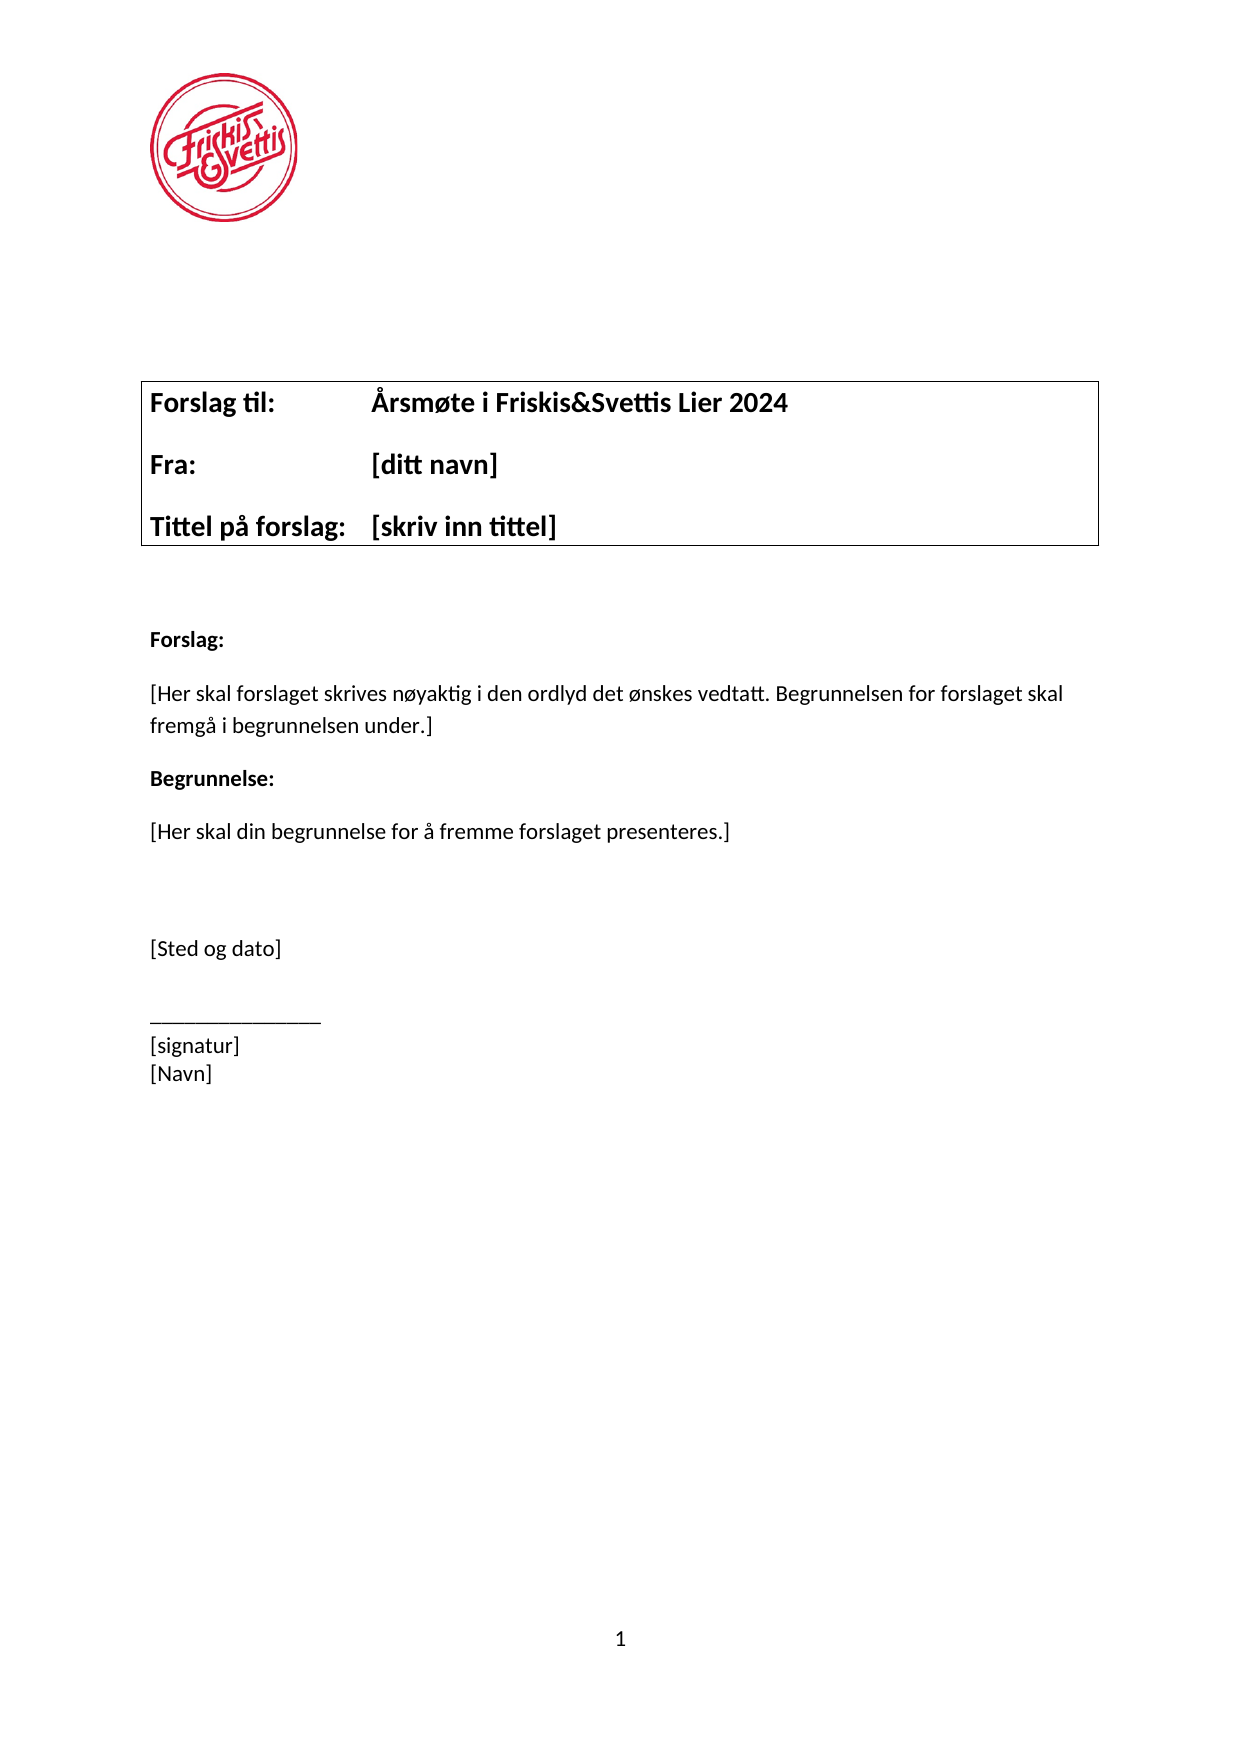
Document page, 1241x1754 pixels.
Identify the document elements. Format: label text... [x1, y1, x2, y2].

text _______________ [150, 999, 1090, 1027]
picture [150, 73, 298, 222]
text [Her skal din begrunnelse for å fremme forslaget presenteres.] [150, 817, 1090, 845]
text [Her skal forslaget skrives nøyaktig i den ordlyd det ønskes vedtatt. Begrunnelsen for forslaget skal fremgå i begrunnelsen under.] [150, 679, 1090, 739]
text Begrunnelse: [150, 764, 1090, 792]
text Fra: [ditt navn] [142, 443, 1098, 482]
text Forslag: [150, 626, 1090, 654]
text [Sted og dato] [150, 934, 1090, 962]
text Forslag til: Årsmøte i Friskis&Svettis Lier 2024 [142, 382, 1098, 420]
text [Navn] [150, 1059, 1090, 1087]
text [signatur] [150, 1031, 1090, 1059]
text Tittel på forslag: [skriv inn tittel] [142, 504, 1098, 545]
